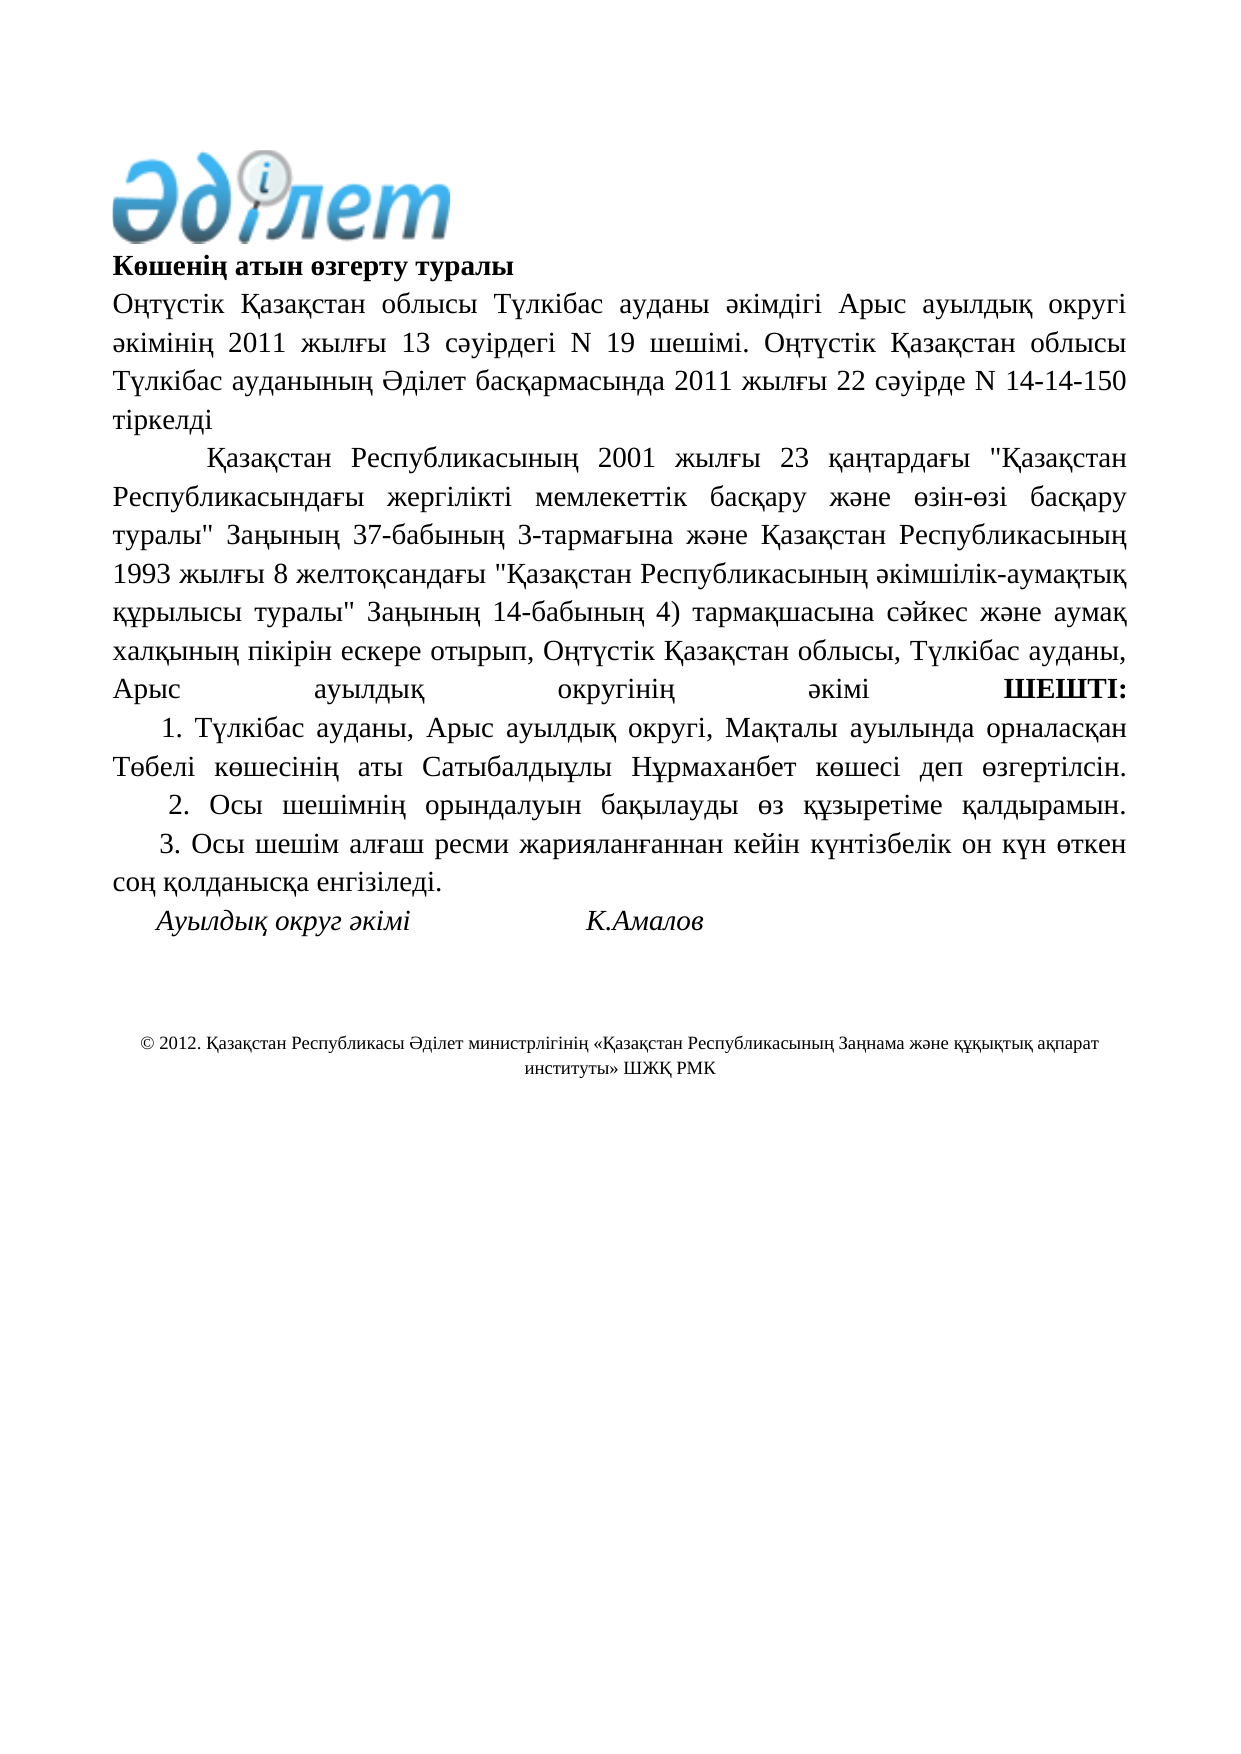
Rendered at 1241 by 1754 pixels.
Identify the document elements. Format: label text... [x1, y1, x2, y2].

text Қазақстан Республикасының 2001 жылғы 23 қаңтардағы "Қазақстан Республикасындағы жергілікті мемлекеттік басқару және өзін-өзі басқару туралы" Заңының 37-бабының 3-тармағына және Қазақстан Республикасының 1993 жылғы 8 желтоқсандағы "Қазақстан Республикасының әкімшілік-аумақтық құрылысы туралы" Заңының 14-бабының 4) тармақшасына сәйкес және аумақ халқының пікірін ескере отырып, Оңтүстік Қазақстан облысы, Түлкібас ауданы, Арыс ауылдық округінің әкімі ШЕШТІ: 1. Түлкібас ауданы, Арыс ауылдық округі, Мақталы ауылында орналасқан Төбелі көшесінің аты Сатыбалдыұлы Нұрмаханбет көшесі деп өзгертілсін. 2. Осы шешімнің орындалуын бақылауды өз құзыретіме қалдырамын. 3. Осы шешім алғаш ресми жарияланғаннан кейін күнтізбелік он күн өткен соң қолданысқа енгізіледі. [112, 440, 1128, 898]
text © 2012. Қазақстан Республикасы Әділет министрлігінің «Қазақстан Республикасының Заңнама және құқықтық ақпарат институты» ШЖҚ РМК [112, 1032, 1128, 1078]
text Көшенің атын өзгерту туралы [112, 248, 1128, 281]
picture [112, 150, 451, 244]
text Оңтүстік Қазақстан облысы Түлкібас ауданы әкімдігі Арыс ауылдық округі әкімінің 2011 жылғы 13 сәуірдегі N 19 шешімі. Оңтүстік Қазақстан облысы Түлкібас ауданының Әділет басқармасында 2011 жылғы 22 сәуірде N 14-14-150 тіркелді [112, 286, 1128, 435]
text Ауылдық округ әкімі К.Амалов [112, 903, 1128, 936]
